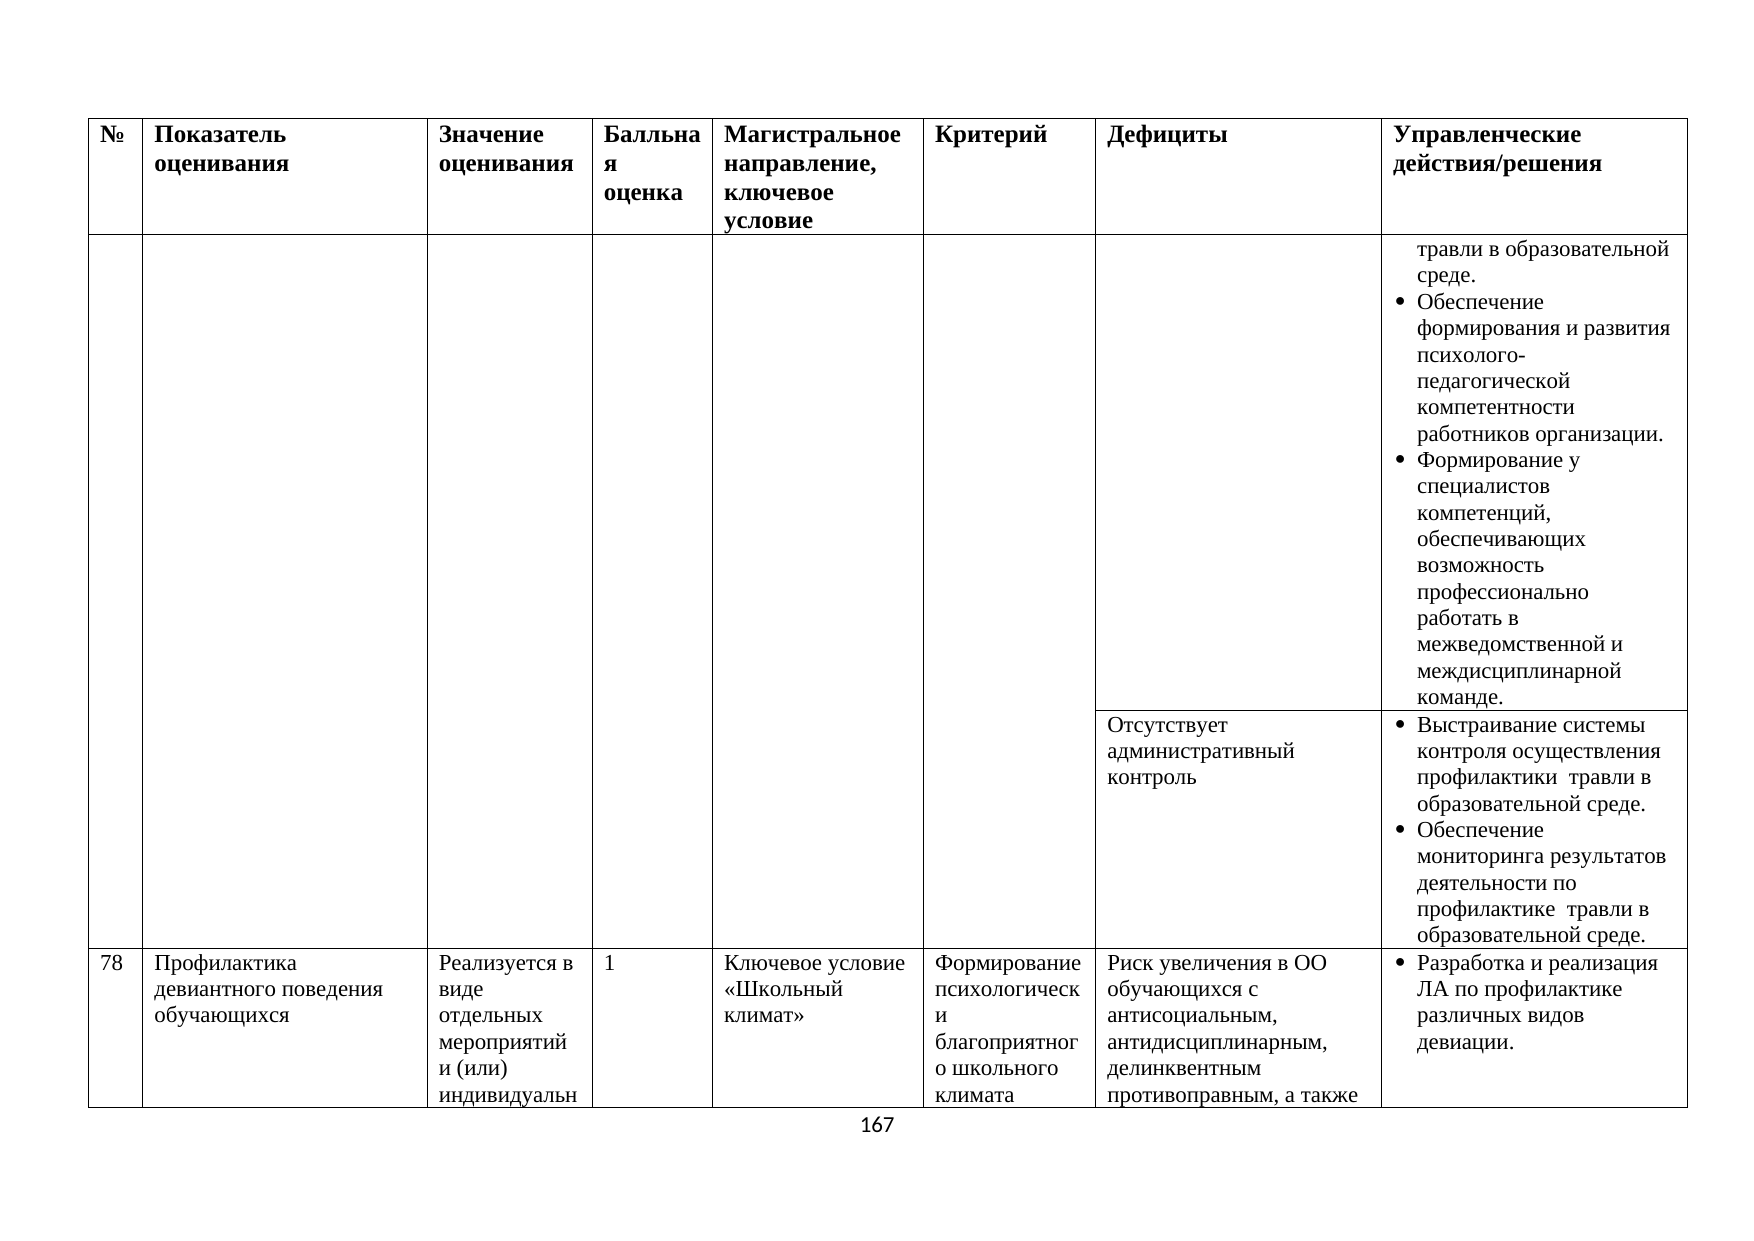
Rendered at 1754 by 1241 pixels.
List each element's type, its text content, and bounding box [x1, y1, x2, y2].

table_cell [143, 949, 427, 1107]
table_header Магистральное направление, ключевое условие [713, 119, 923, 234]
table_cell Ключевое условие «Школьный климат» [713, 949, 923, 1107]
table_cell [1382, 235, 1687, 709]
table_header Критерий [924, 119, 1095, 234]
table_header № [89, 119, 142, 234]
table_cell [1096, 949, 1381, 1107]
table_header Управленческие действия/решения [1382, 119, 1687, 234]
table_cell Выстраивание системы контроля осуществления профилактики травли в образовательной среде. Обеспечение мониторинга результатов деятельности по профилактике травли в образовательной среде. [1382, 711, 1687, 948]
table_cell 1 [593, 949, 712, 1107]
table_header Балльная оценка [593, 119, 712, 234]
table_header Значение оценивания [428, 119, 592, 234]
table_cell Отсутствует административный контроль [1096, 711, 1381, 948]
table_header Показатель оценивания [143, 119, 427, 234]
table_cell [428, 949, 592, 1107]
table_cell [924, 949, 1095, 1107]
table_cell 78 [89, 949, 142, 1107]
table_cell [1096, 235, 1381, 709]
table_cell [1382, 949, 1687, 1107]
table_header Дефициты [1096, 119, 1381, 234]
